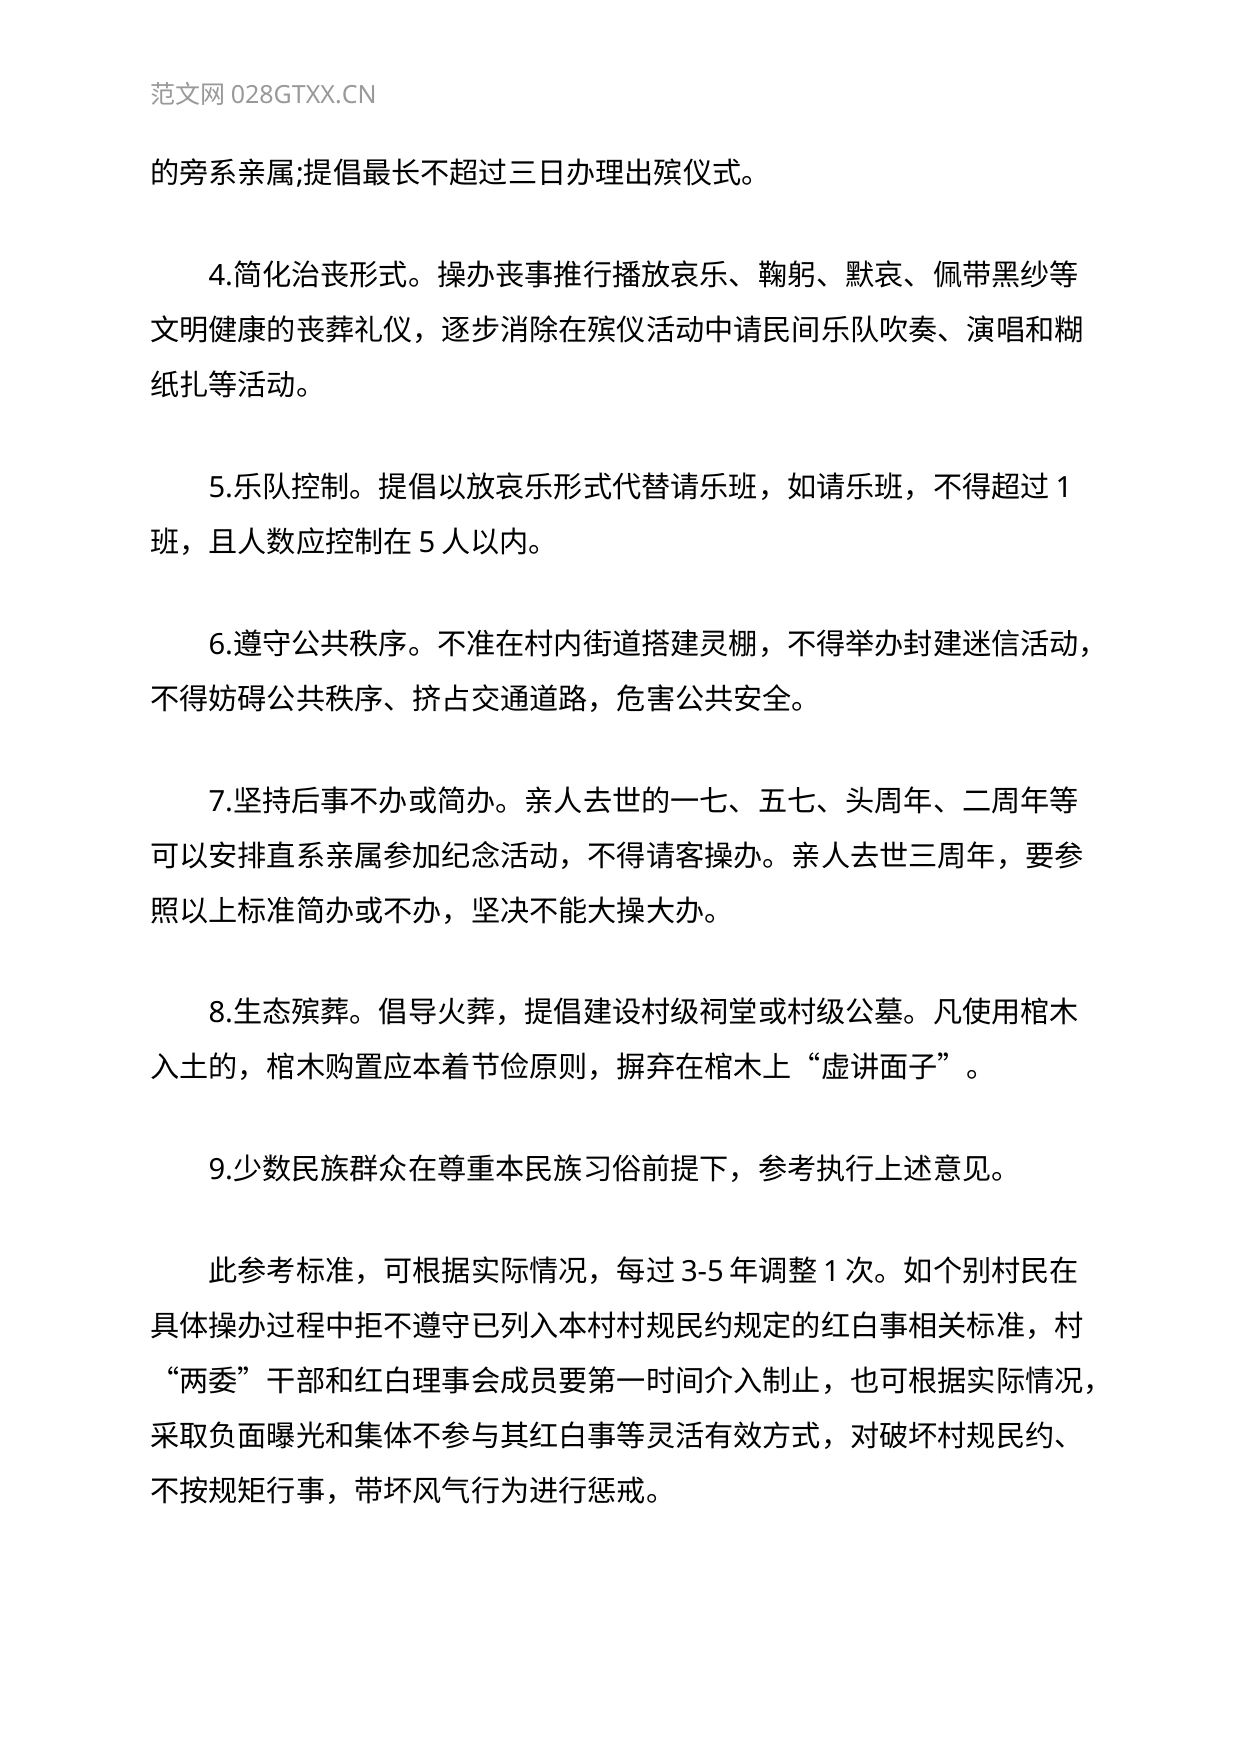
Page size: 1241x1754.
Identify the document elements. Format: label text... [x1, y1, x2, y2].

text 7.坚持后事不办或简办。亲人去世的一七、五七、头周年、二周年等可以安排直系亲属参加纪念活动，不得请客操办。亲人去世三周年，要参照以上标准简办或不办，坚决不能大操大办。 [150, 777, 1090, 929]
text 5.乐队控制。提倡以放哀乐形式代替请乐班，如请乐班，不得超过1班，且人数应控制在5人以内。 [150, 464, 1090, 561]
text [150, 150, 1090, 192]
text 6.遵守公共秩序。不准在村内街道搭建灵棚，不得举办封建迷信活动，不得妨碍公共秩序、挤占交通道路，危害公共安全。 [150, 621, 1090, 718]
text 9.少数民族群众在尊重本民族习俗前提下，参考执行上述意见。 [150, 1146, 1090, 1188]
text 4.简化治丧形式。操办丧事推行播放哀乐、鞠躬、默哀、佩带黑纱等文明健康的丧葬礼仪，逐步消除在殡仪活动中请民间乐队吹奏、演唱和糊纸扎等活动。 [150, 252, 1090, 404]
text 8.生态殡葬。倡导火葬，提倡建设村级祠堂或村级公墓。凡使用棺木入土的，棺木购置应本着节俭原则，摒弃在棺木上“虚讲面子”。 [150, 989, 1090, 1086]
text 此参考标准，可根据实际情况，每过3-5年调整1次。如个别村民在具体操办过程中拒不遵守已列入本村村规民约规定的红白事相关标准，村“两委”干部和红白理事会成员要第一时间介入制止，也可根据实际情况，采取负面曝光和集体不参与其红白事等灵活有效方式，对破坏村规民约、不按规矩行事，带坏风气行为进行惩戒。 [150, 1248, 1090, 1510]
